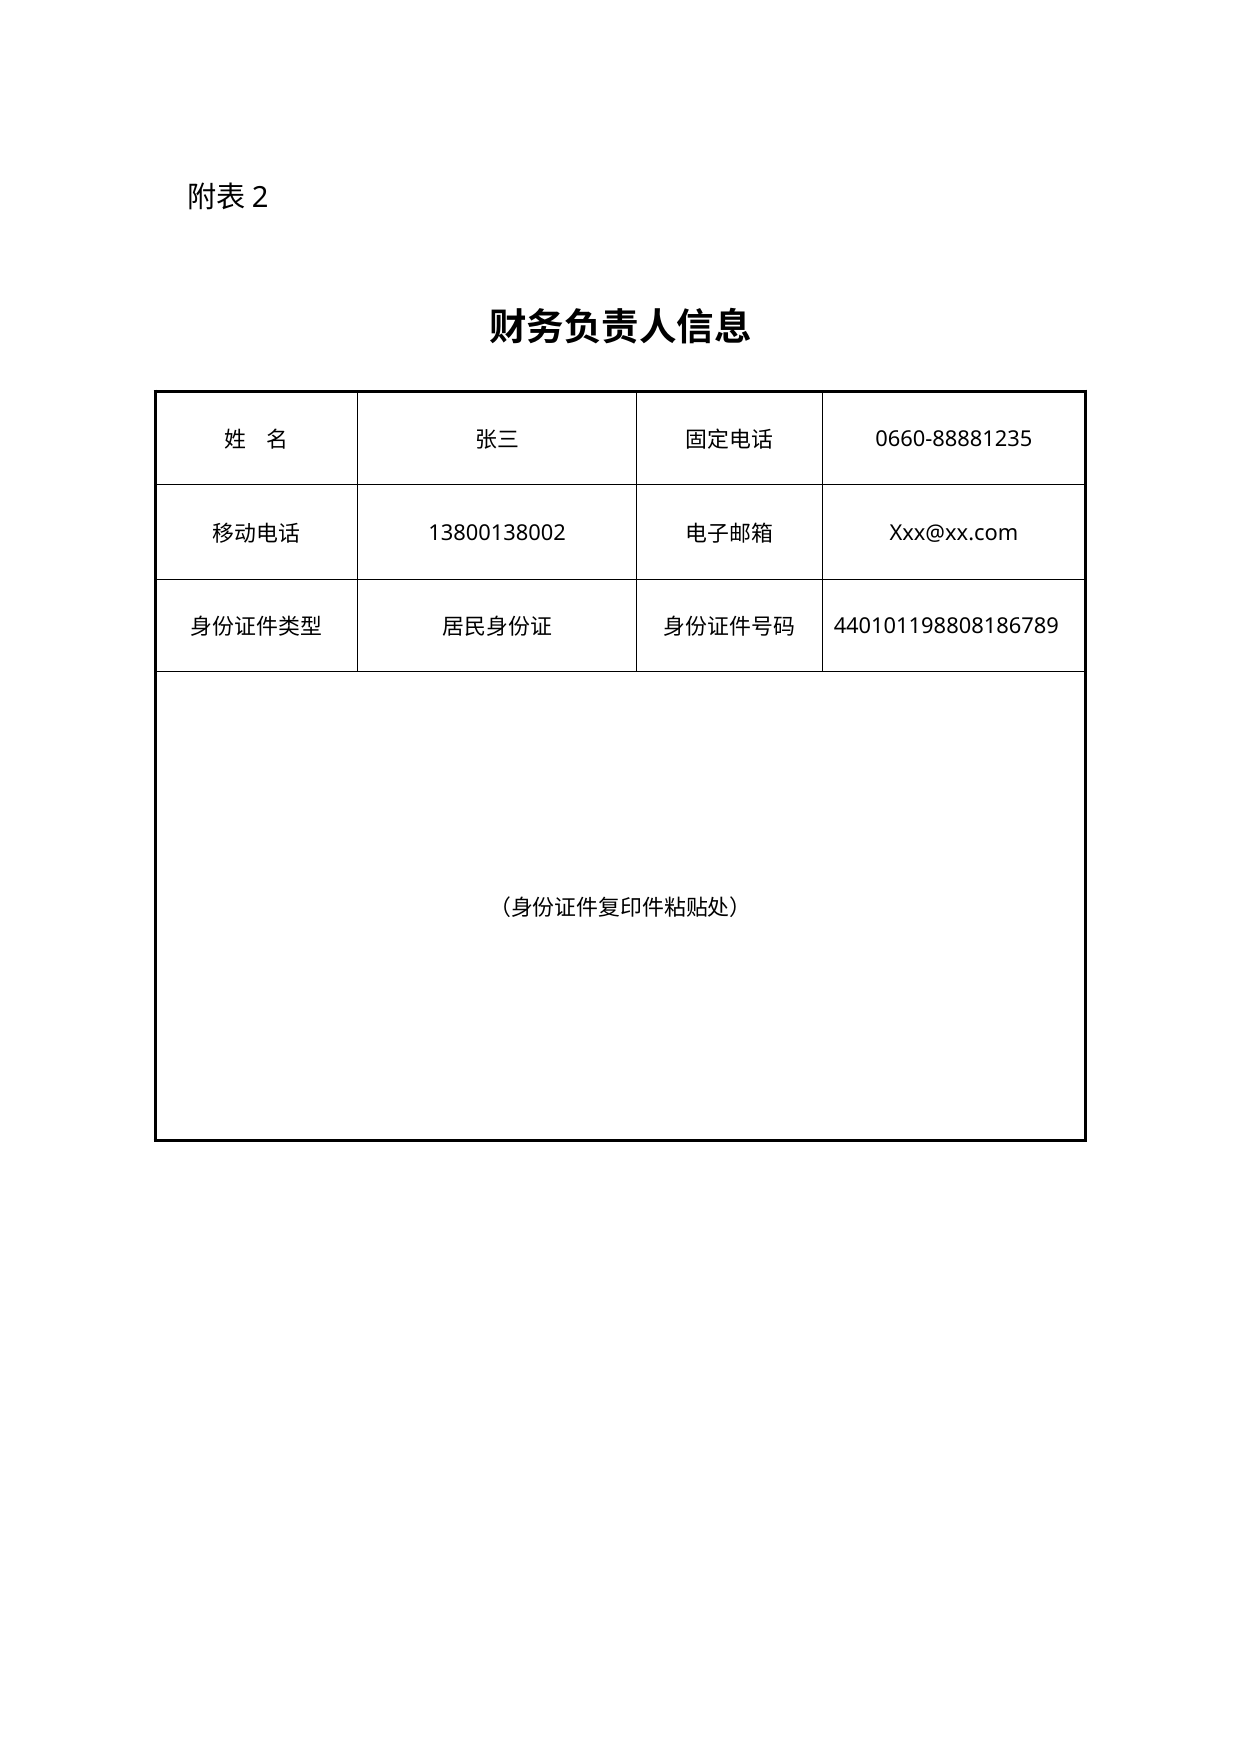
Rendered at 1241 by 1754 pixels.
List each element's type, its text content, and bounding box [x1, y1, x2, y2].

table_cell 440101198808186789 [823, 580, 1084, 671]
table_cell （身份证件复印件粘贴处） [157, 672, 1084, 1139]
table_header 姓 名 [157, 393, 357, 484]
text 财务负责人信息 [187, 292, 1053, 357]
text 附表2 [187, 162, 1053, 227]
table_cell 移动电话 [157, 485, 357, 578]
table_header 0660-88881235 [823, 393, 1084, 484]
table_cell Xxx@xx.com [823, 485, 1084, 578]
table_header 张三 [358, 393, 636, 484]
table_cell 电子邮箱 [637, 485, 822, 578]
table_cell 身份证件类型 [157, 580, 357, 671]
table_cell 13800138002 [358, 485, 636, 578]
table_cell 居民身份证 [358, 580, 636, 671]
table_header 固定电话 [637, 393, 822, 484]
table_cell 身份证件号码 [637, 580, 822, 671]
